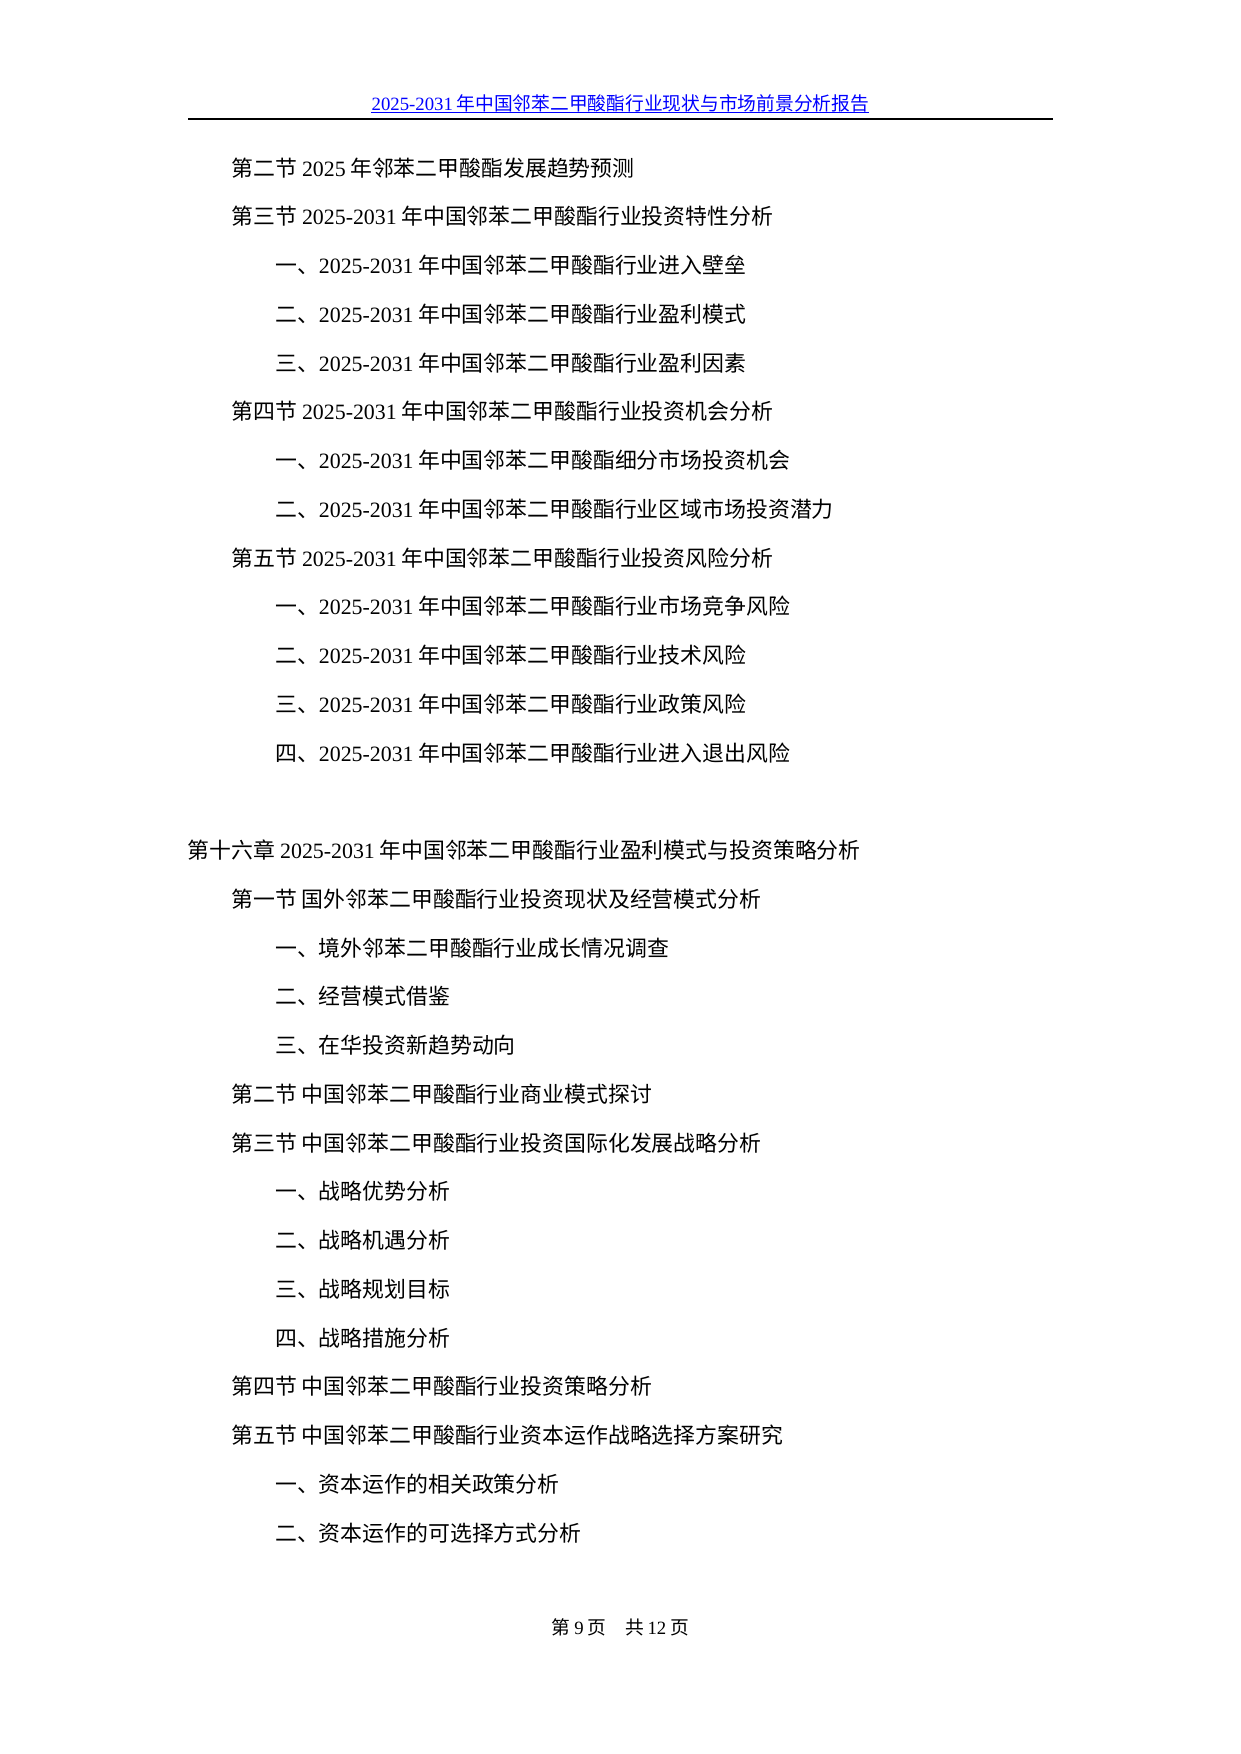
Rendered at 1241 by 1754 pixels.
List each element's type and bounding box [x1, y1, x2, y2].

text [187, 150, 1053, 1548]
